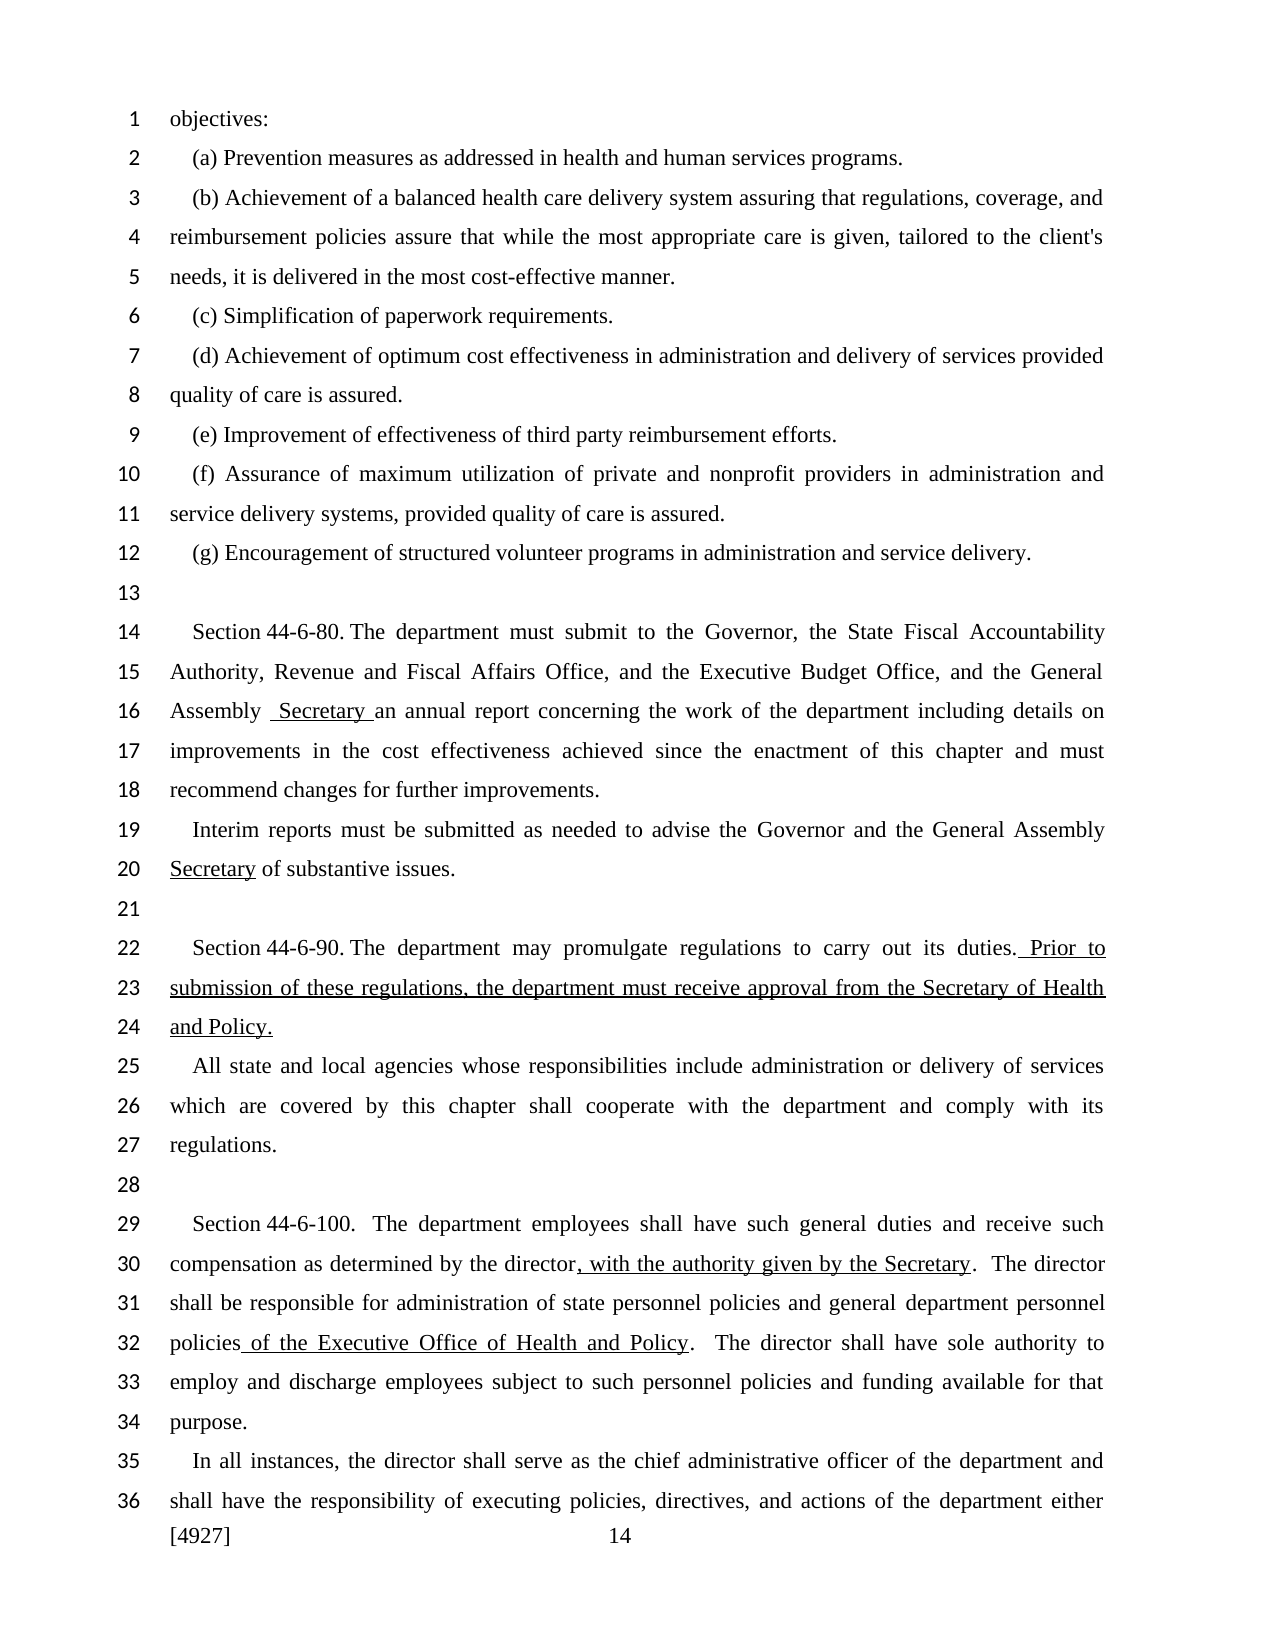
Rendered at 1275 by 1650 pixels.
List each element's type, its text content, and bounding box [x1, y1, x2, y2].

text (e) Improvement of effectiveness of third party reimbursement efforts. [169, 421, 1106, 447]
text (f) Assurance of maximum utilization of private and nonprofit providers in administration and service delivery systems, provided quality of care is assured. [169, 460, 1106, 526]
text All state and local agencies whose responsibilities include administration or delivery of services which are covered by this chapter shall cooperate with the department and comply with its regulations. [169, 1052, 1106, 1158]
text Section 44-6-100. The department employees shall have such general duties and receive such compensation as determined by the director, with the authority given by the Secretary. The director shall be responsible for administration of state personnel policies and general department personnel policies of the Executive Office of Health and Policy. The director shall have sole authority to employ and discharge employees subject to such personnel policies and funding available for that purpose. [169, 1210, 1106, 1434]
text (a) Prevention measures as addressed in health and human services programs. [169, 144, 1106, 171]
text Section 44-6-90. The department may promulgate regulations to carry out its duties. Prior to submission of these regulations, the department must receive approval from the Secretary of Health and Policy. [169, 934, 1106, 996]
text (c) Simplification of paperwork requirements. [169, 302, 1106, 329]
text (d) Achievement of optimum cost effectiveness in administration and delivery of services provided quality of care is assured. [169, 342, 1106, 408]
text Interim reports must be submitted as needed to advise the Governor and the General Assembly Secretary of substantive issues. [169, 816, 1106, 881]
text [169, 1447, 1106, 1513]
text Section 44-6-90. The department may promulgate regulations to carry out its duties. Prior to submission of these regulations, the department must receive approval from the Secretary of Health and Policy. [169, 997, 1106, 1039]
text (b) Achievement of a balanced health care delivery system assuring that regulations, coverage, and reimbursement policies assure that while the most appropriate care is given, tailored to the client's needs, it is delivered in the most cost-effective manner. [169, 184, 1106, 289]
text Section 44-6-80. The department must submit to the Governor, the State Fiscal Accountability Authority, Revenue and Fiscal Affairs Office, and the Executive Budget Office, and the General Assembly Secretary an annual report concerning the work of the department including details on improvements in the cost effectiveness achieved since the enactment of this chapter and must recommend changes for further improvements. [169, 618, 1106, 802]
text (g) Encouragement of structured volunteer programs in administration and service delivery. [169, 539, 1106, 566]
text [169, 105, 1106, 131]
